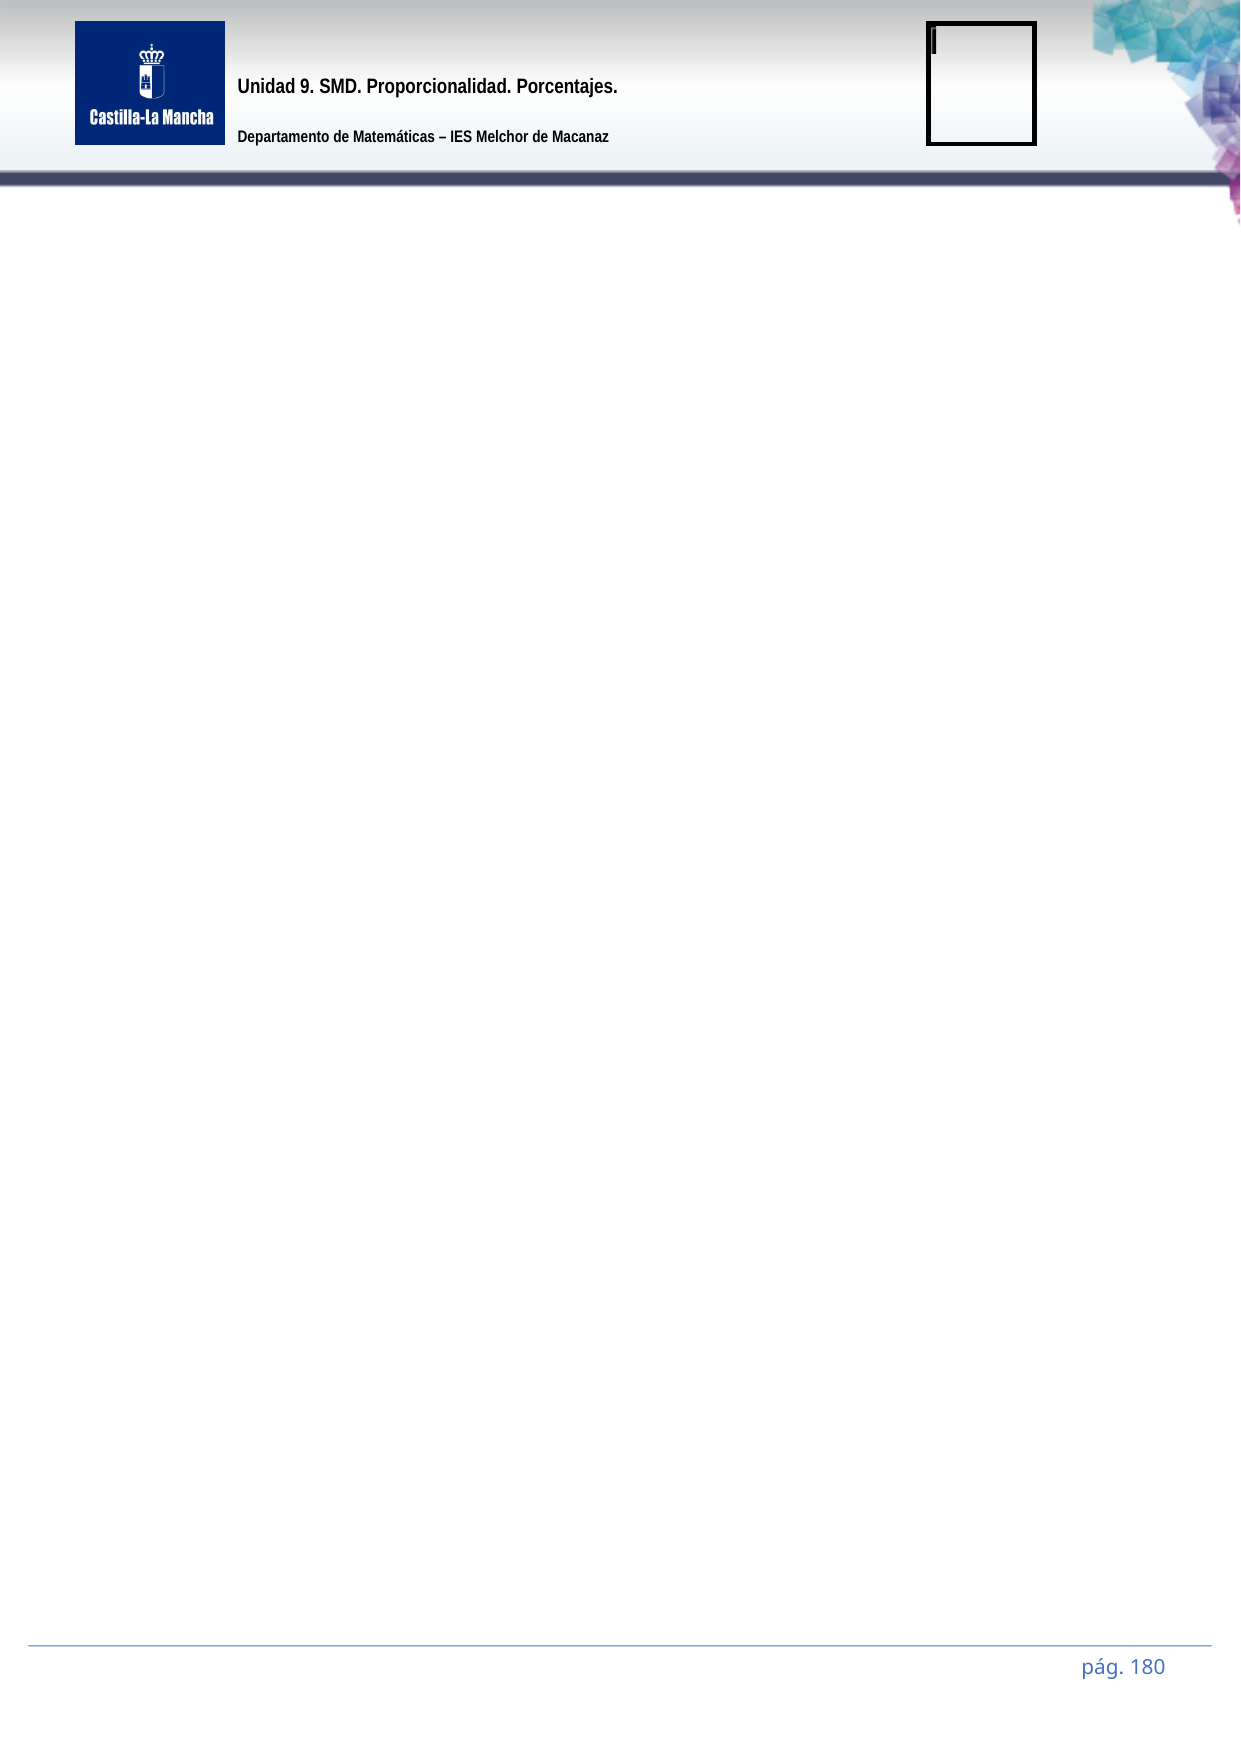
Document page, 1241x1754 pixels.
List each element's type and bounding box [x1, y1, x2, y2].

picture [0, 0, 1241, 269]
